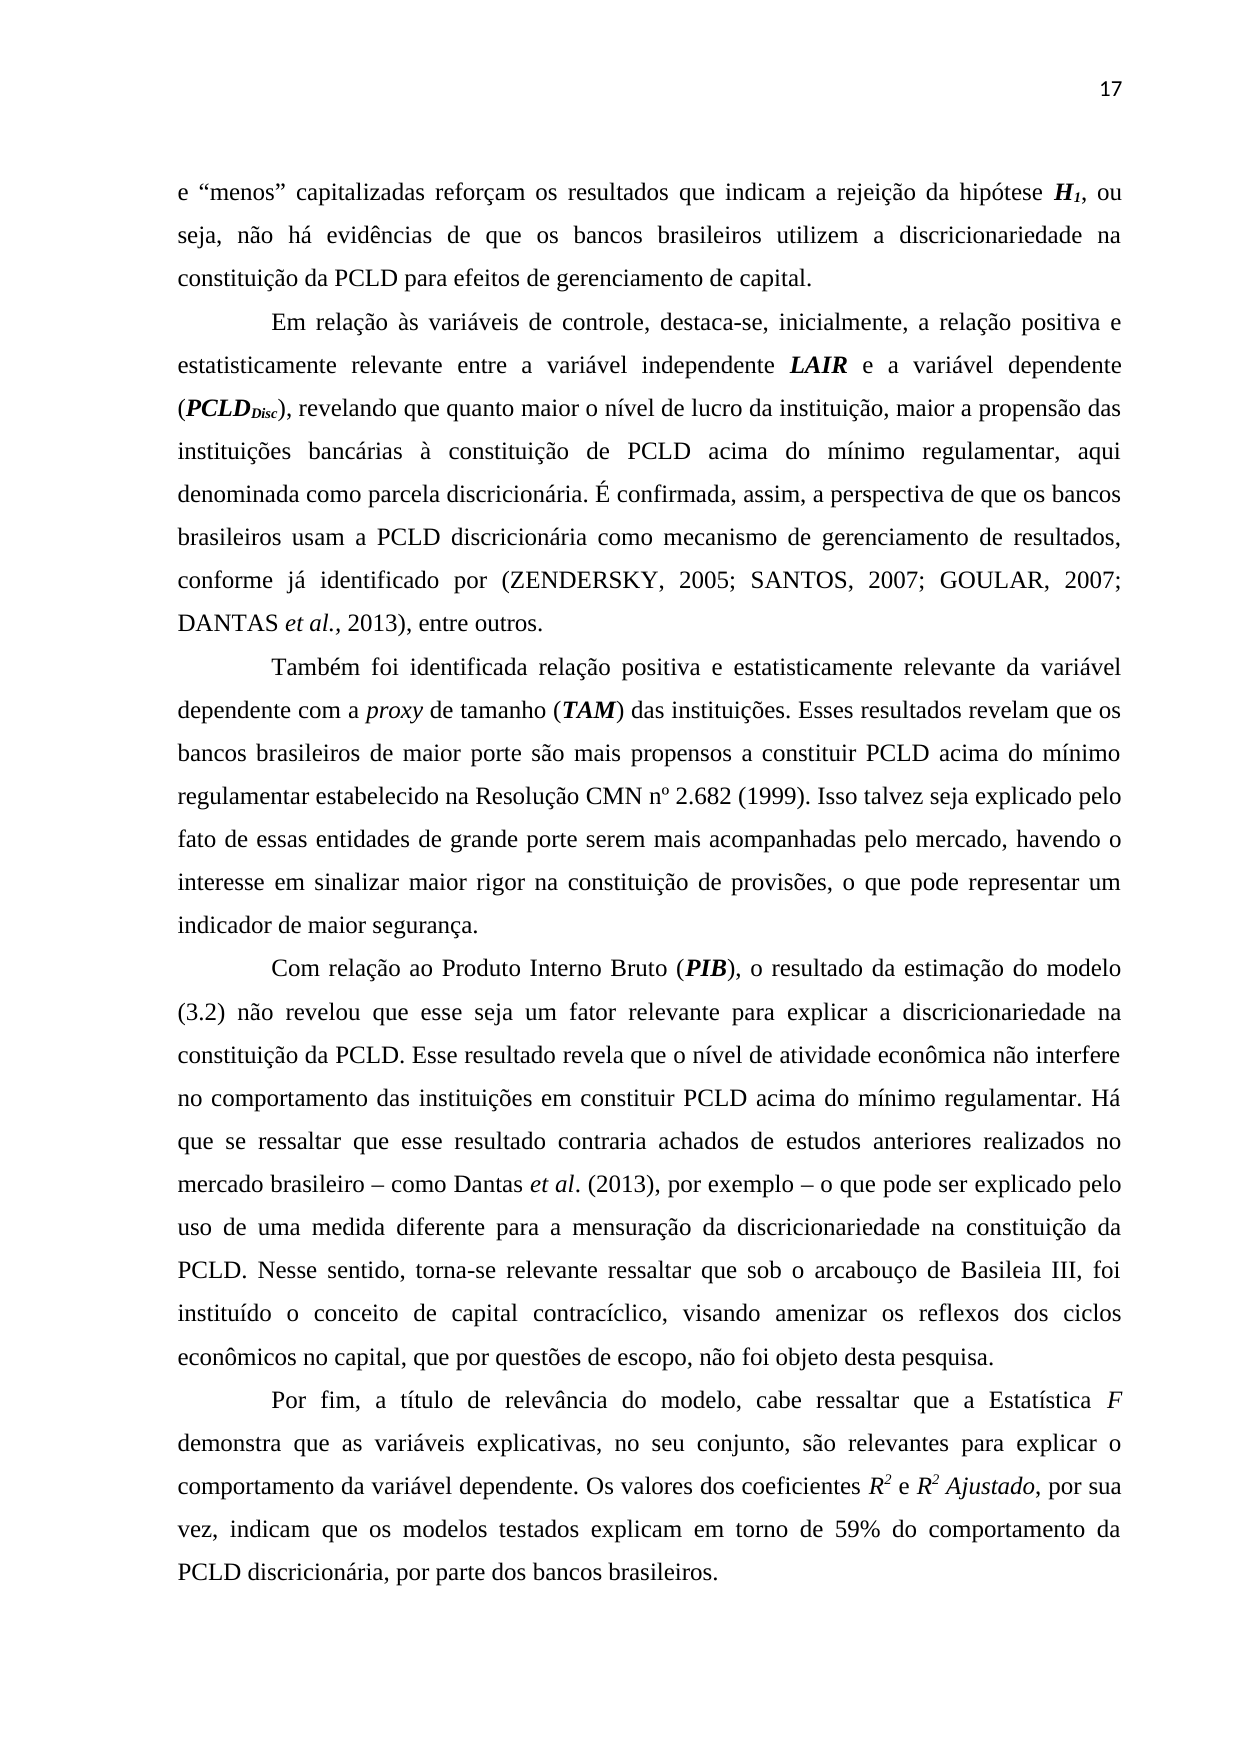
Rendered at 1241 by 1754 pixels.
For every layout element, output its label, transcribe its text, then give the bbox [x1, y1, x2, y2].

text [177, 177, 1122, 292]
text Também foi identificada relação positiva e estatisticamente relevante da variável dependente com a proxy de tamanho (TAM) das instituições. Esses resultados revelam que os bancos brasileiros de maior porte são mais propensos a constituir PCLD acima do mínimo regulamentar estabelecido na Resolução CMN nº 2.682 (1999). Isso talvez seja explicado pelo fato de essas entidades de grande porte serem mais acompanhadas pelo mercado, havendo o interesse em sinalizar maior rigor na constituição de provisões, o que pode representar um indicador de maior segurança. [177, 652, 1122, 939]
text Em relação às variáveis de controle, destaca-se, inicialmente, a relação positiva e estatisticamente relevante entre a variável independente LAIR e a variável dependente (PCLDDisc), revelando que quanto maior o nível de lucro da instituição, maior a propensão das instituições bancárias à constituição de PCLD acima do mínimo regulamentar, aqui denominada como parcela discricionária. É confirmada, assim, a perspectiva de que os bancos brasileiros usam a PCLD discricionária como mecanismo de gerenciamento de resultados, conforme já identificado por (ZENDERSKY, 2005; SANTOS, 2007; GOULAR, 2007; DANTAS et al., 2013), entre outros. [177, 307, 1122, 637]
text Por fim, a título de relevância do modelo, cabe ressaltar que a Estatística F demonstra que as variáveis explicativas, no seu conjunto, são relevantes para explicar o comportamento da variável dependente. Os valores dos coeficientes R2 e R2 Ajustado, por sua vez, indicam que os modelos testados explicam em torno de 59% do comportamento da PCLD discricionária, por parte dos bancos brasileiros. [177, 1385, 1122, 1586]
text Com relação ao Produto Interno Bruto (PIB), o resultado da estimação do modelo (3.2) não revelou que esse seja um fator relevante para explicar a discricionariedade na constituição da PCLD. Esse resultado revela que o nível de atividade econômica não interfere no comportamento das instituições em constituir PCLD acima do mínimo regulamentar. Há que se ressaltar que esse resultado contraria achados de estudos anteriores realizados no mercado brasileiro – como Dantas et al. (2013), por exemplo – o que pode ser explicado pelo uso de uma medida diferente para a mensuração da discricionariedade na constituição da PCLD. Nesse sentido, torna-se relevante ressaltar que sob o arcabouço de Basileia III, foi instituído o conceito de capital contracíclico, visando amenizar os reflexos dos ciclos econômicos no capital, que por questões de escopo, não foi objeto desta pesquisa. [177, 953, 1122, 1370]
